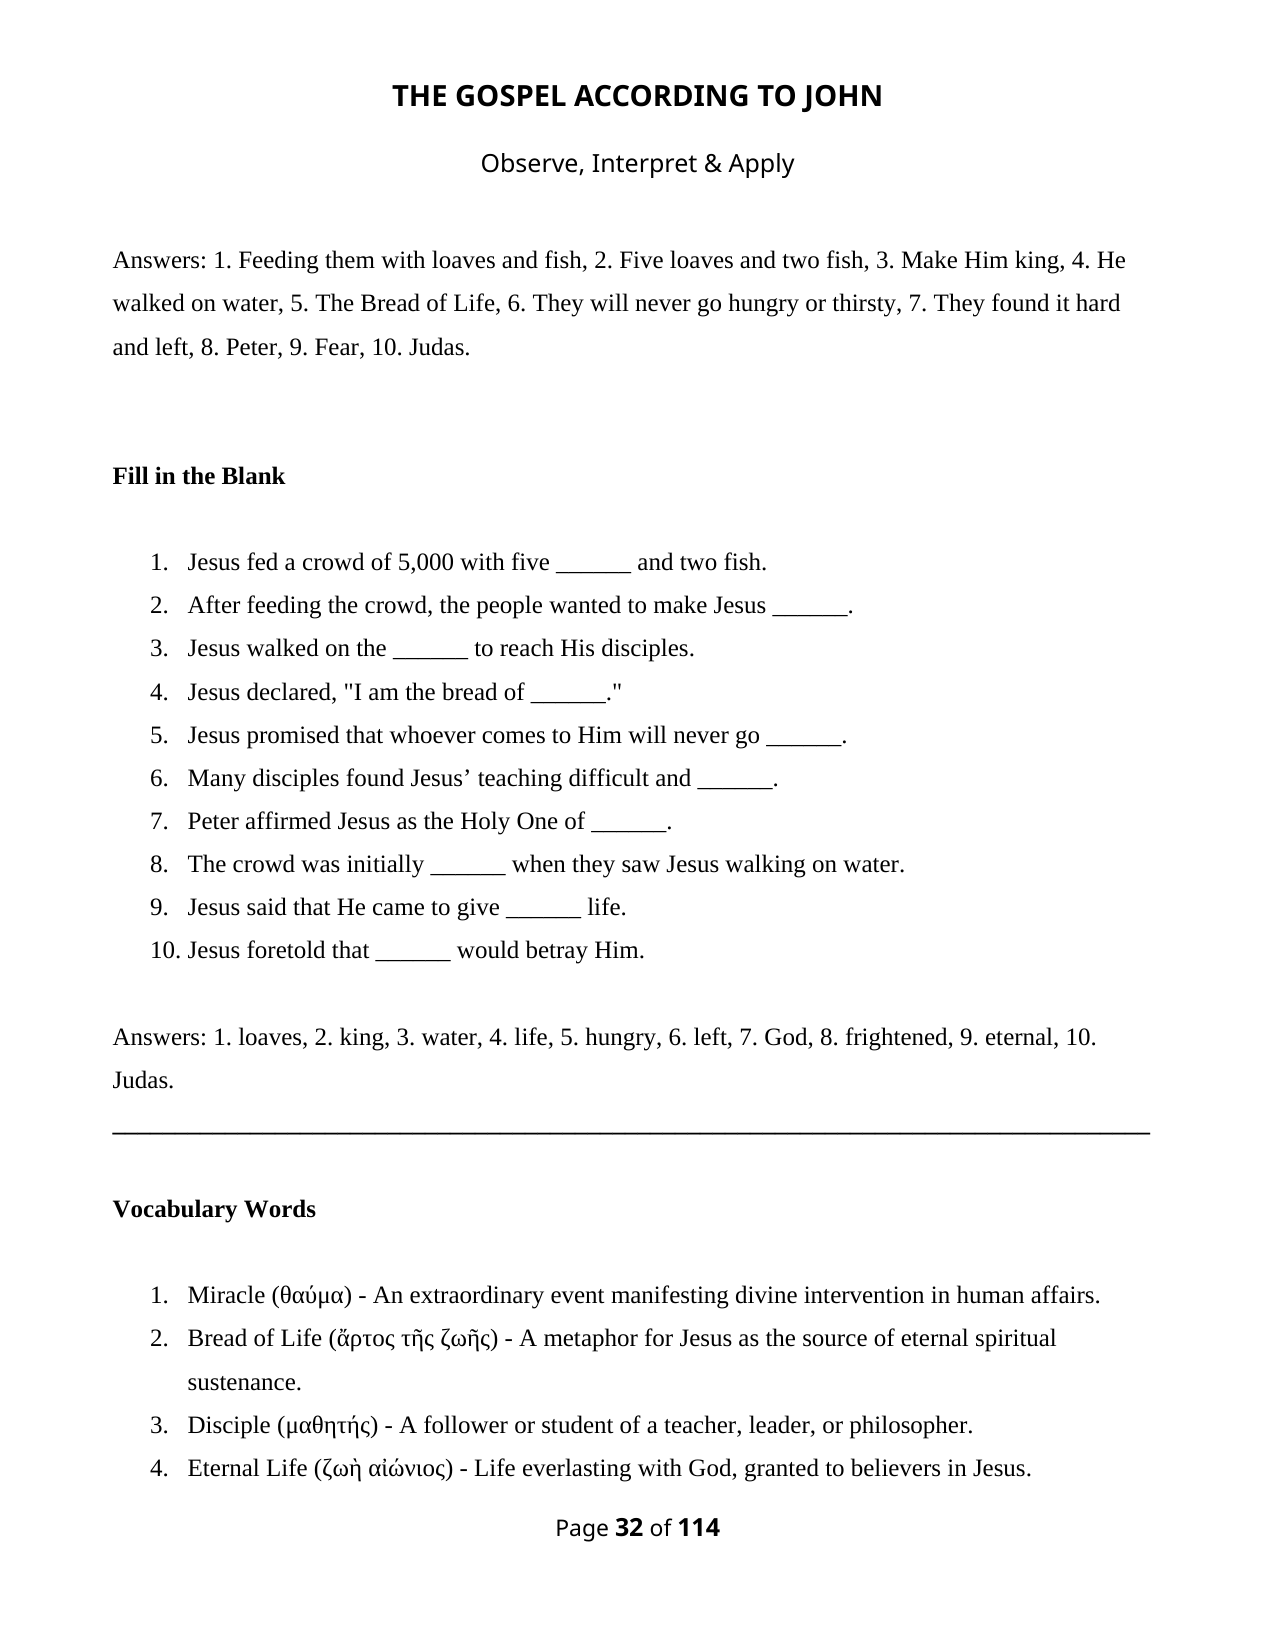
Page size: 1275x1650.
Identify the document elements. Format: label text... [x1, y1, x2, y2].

list Jesus fed a crowd of 5,000 with five ______ and two fish. [150, 547, 1162, 576]
text Answers: 1. loaves, 2. king, 3. water, 4. life, 5. hungry, 6. left, 7. God, 8. frightened, 9. eternal, 10. Judas. [112, 1022, 1162, 1093]
list Jesus promised that whoever comes to Him will never go ______. [150, 720, 1162, 748]
list Jesus said that He came to give ______ life. [150, 892, 1162, 921]
list After feeding the crowd, the people wanted to make Jesus ______. [150, 590, 1162, 619]
text ___________________________________________________________________________________ [112, 1108, 1162, 1137]
text Vocabulary Words [112, 1194, 1162, 1223]
list Eternal Life (ζωὴ αἰώνιος) - Life everlasting with God, granted to believers in Jesus. [150, 1453, 1162, 1482]
list Miracle (θαύμα) - An extraordinary event manifesting divine intervention in human affairs. [150, 1280, 1162, 1309]
list The crowd was initially ______ when they saw Jesus walking on water. [150, 849, 1162, 878]
list Jesus foretold that ______ would betray Him. [150, 935, 1162, 964]
list Many disciples found Jesus’ teaching difficult and ______. [150, 763, 1162, 792]
list Disciple (μαθητής) - A follower or student of a teacher, leader, or philosopher. [150, 1410, 1162, 1438]
text Fill in the Blank [112, 461, 1162, 490]
list Jesus declared, "I am the bread of ______." [150, 677, 1162, 705]
list Peter affirmed Jesus as the Holy One of ______. [150, 806, 1162, 835]
list Bread of Life (ἄρτος τῆς ζωῆς) - A metaphor for Jesus as the source of eternal spiritual sustenance. [150, 1323, 1162, 1395]
text Answers: 1. Feeding them with loaves and fish, 2. Five loaves and two fish, 3. Make Him king, 4. He walked on water, 5. The Bread of Life, 6. They will never go hungry or thirsty, 7. They found it hard and left, 8. Peter, 9. Fear, 10. Judas. [112, 245, 1162, 360]
list Jesus walked on the ______ to reach His disciples. [150, 633, 1162, 662]
